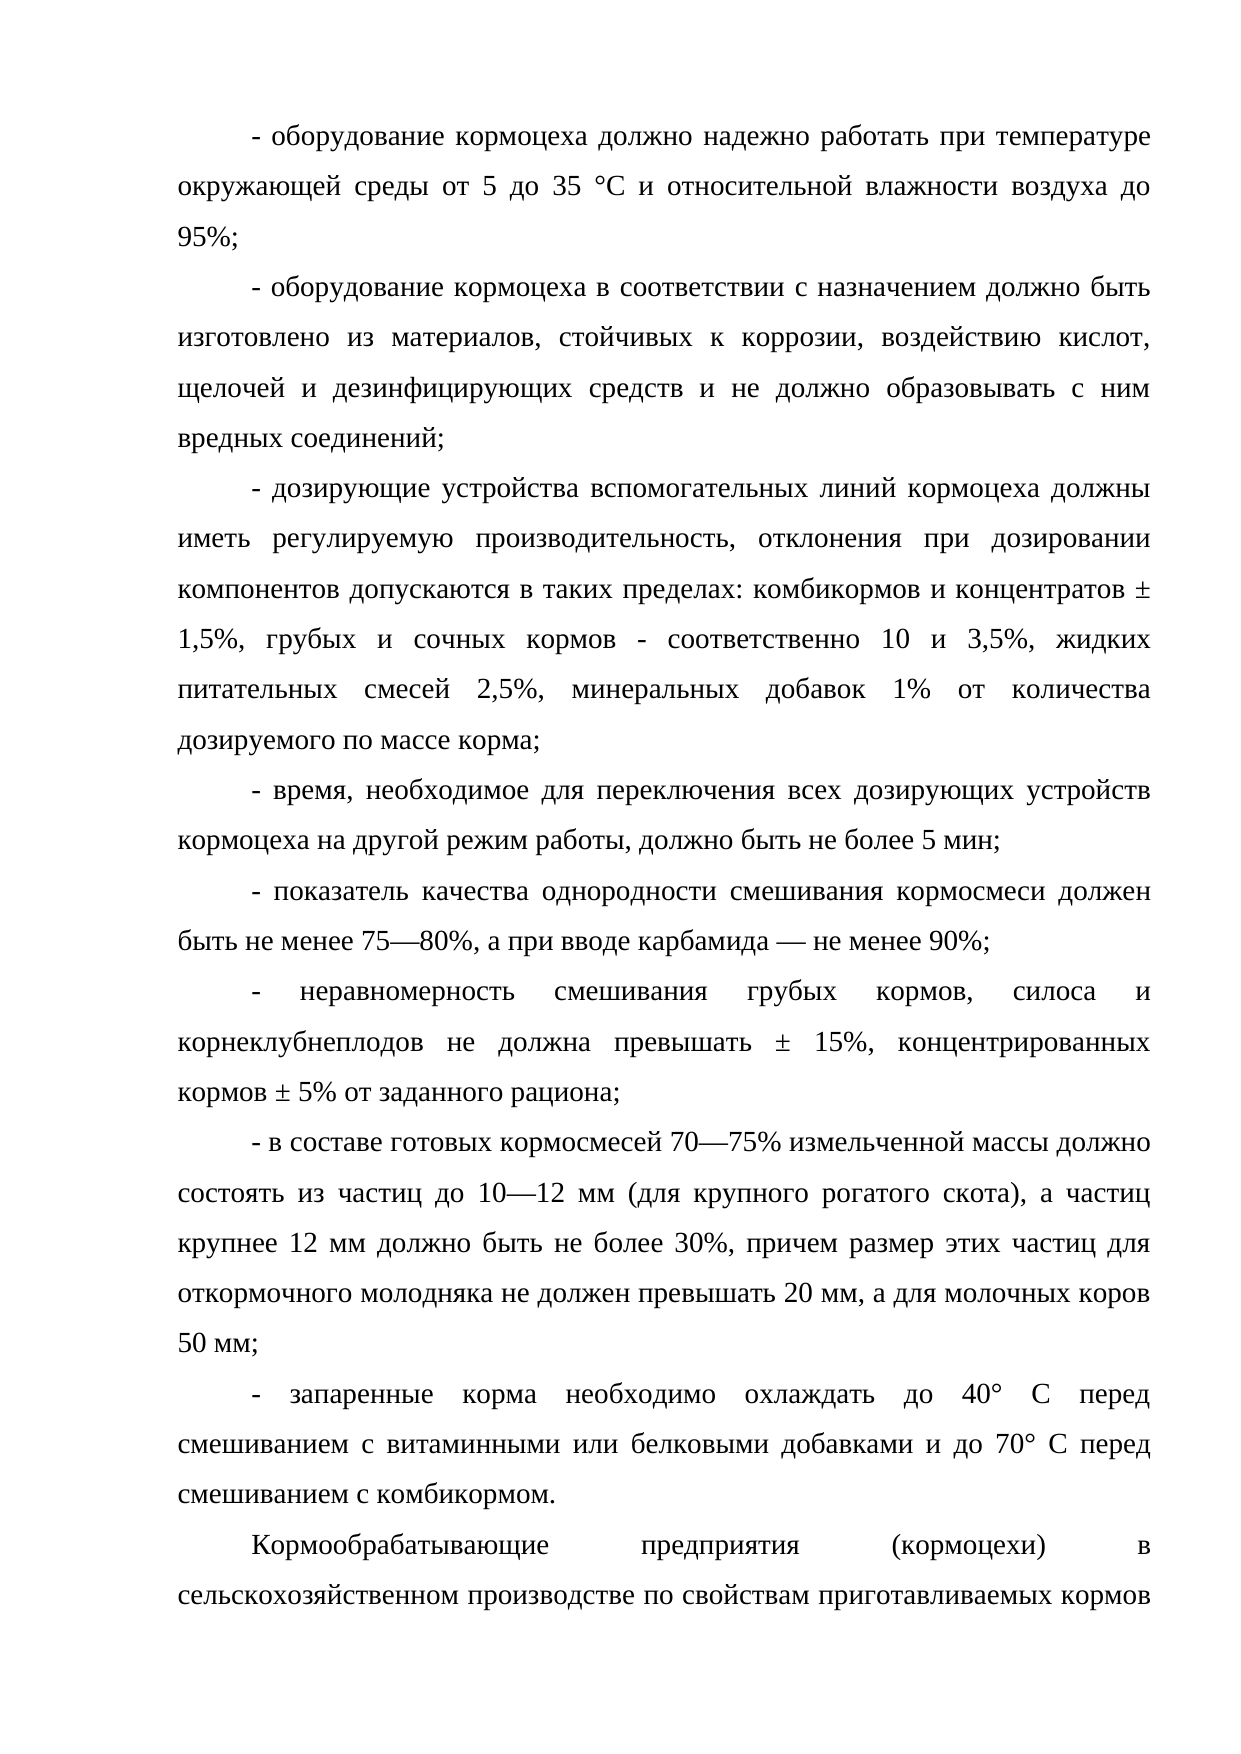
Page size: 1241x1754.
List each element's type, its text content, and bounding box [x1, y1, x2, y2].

text - неравномерность смешивания грубых кормов, силоса и корнеклубнеплодов не должна превышать ± 15%, концентрированных кормов ± 5% от заданного рациона; [177, 973, 1152, 1108]
text - оборудование кормоцеха должно надежно работать при температуре окружающей среды от 5 до 35 °С и относительной влажности воздуха до 95%; [177, 118, 1152, 252]
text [177, 1527, 1152, 1611]
text - показатель качества однородности смешивания кормосмеси должен быть не менее 75—80%, а при вводе карбамида — не менее 90%; [177, 873, 1152, 957]
text - время, необходимое для переключения всех дозирующих устройств кормоцеха на другой режим работы, должно быть не более 5 мин; [177, 772, 1152, 856]
text - запаренные корма необходимо охлаждать до 40° С перед смешиванием с витаминными или белковыми добавками и до 70° С перед смешиванием с комбикормом. [177, 1376, 1152, 1510]
text - в составе готовых кормосмесей 70—75% измельченной массы должно состоять из частиц до 10—12 мм (для крупного рогатого скота), а частиц крупнее 12 мм должно быть не более 30%, причем размер этих частиц для откормочного молодняка не должен превышать 20 мм, а для молочных коров 50 мм; [177, 1124, 1152, 1359]
text - оборудование кормоцеха в соответствии с назначением должно быть изготовлено из материалов, стойчивых к коррозии, воздействию кислот, щелочей и дезинфицирующих средств и не должно образовывать с ним вредных соединений; [177, 269, 1152, 453]
text - дозирующие устройства вспомогательных линий кормоцеха должны иметь регулируемую производительность, отклонения при дозировании компонентов допускаются в таких пределах: комбикормов и концентратов ± 1,5%, грубых и сочных кормов - соответственно 10 и 3,5%, жидких питательных смесей 2,5%, минеральных добавок 1% от количества дозируемого по массе корма; [177, 470, 1152, 755]
